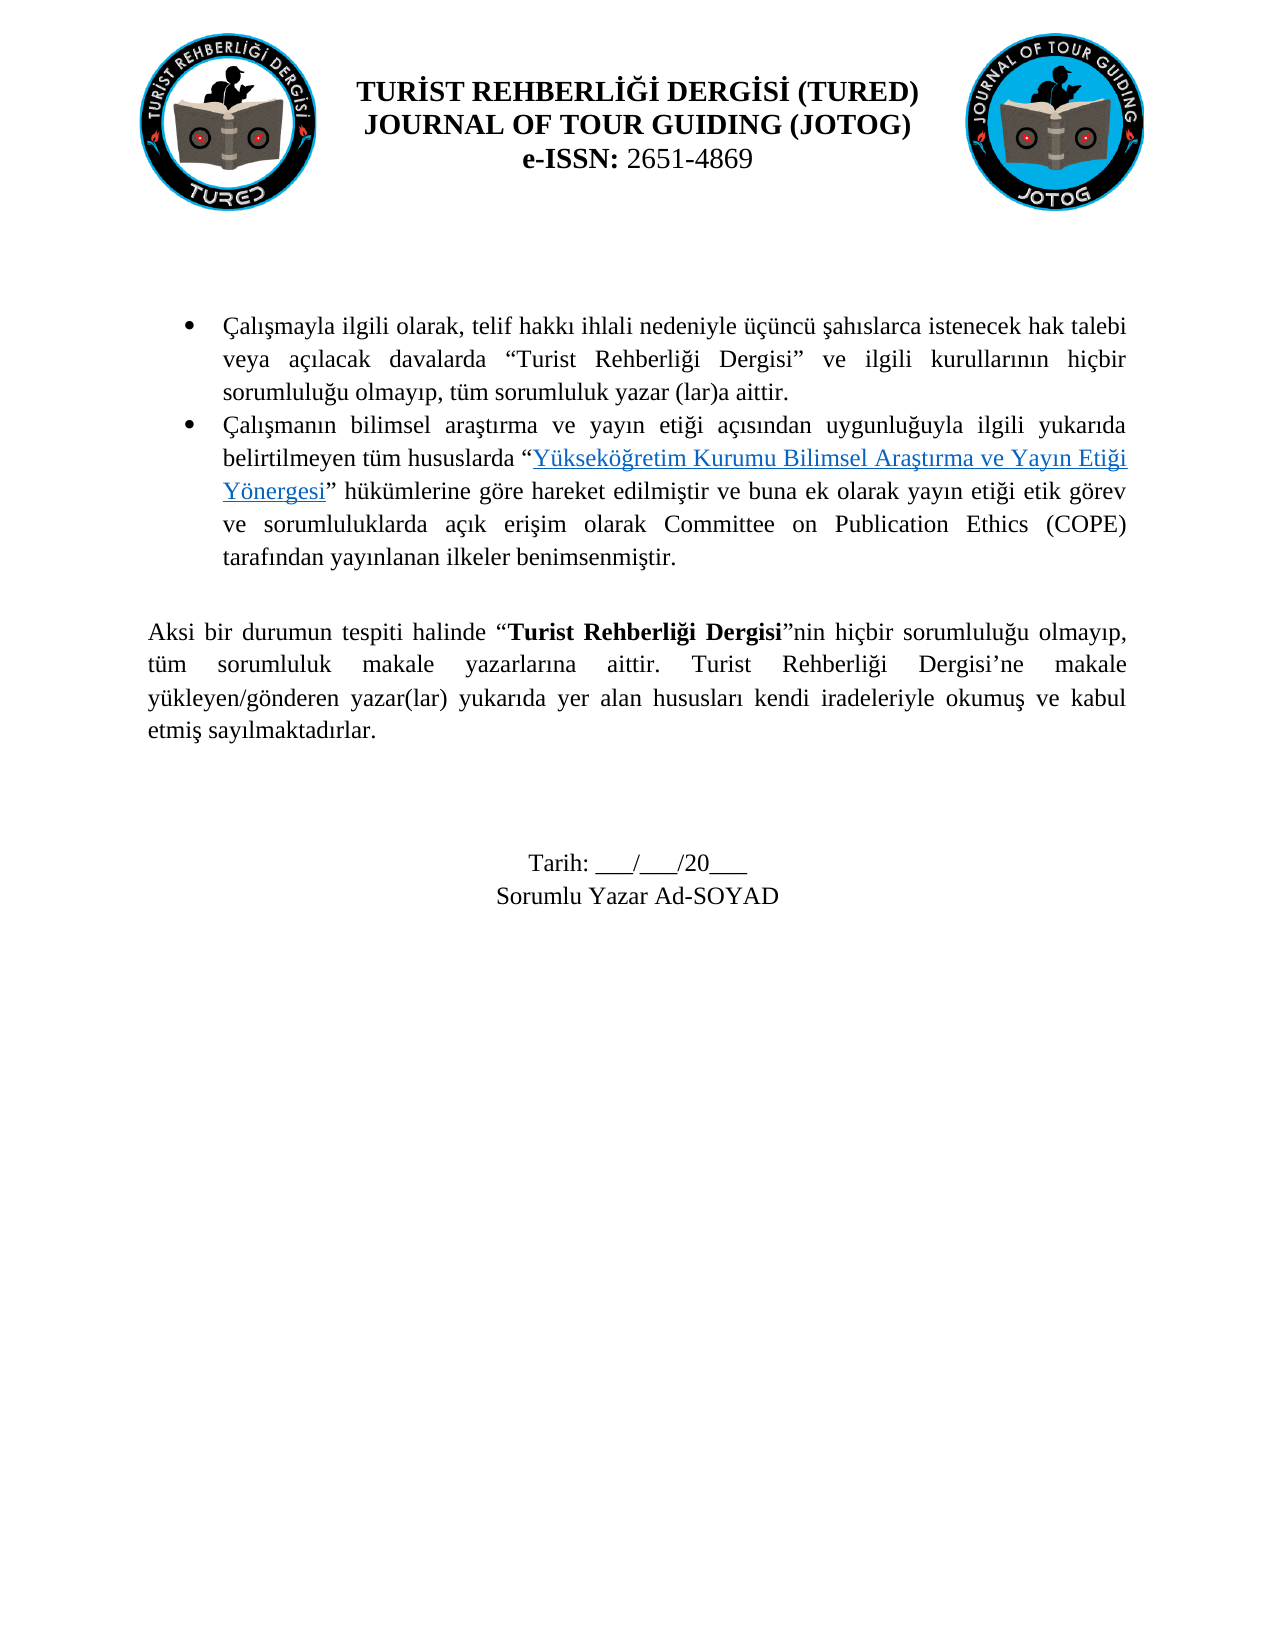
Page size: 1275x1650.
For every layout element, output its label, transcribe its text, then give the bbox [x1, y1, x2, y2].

picture [245, 139, 317, 211]
picture [143, 37, 314, 208]
picture [965, 134, 1039, 211]
list Çalışmayla ilgili olarak, telif hakkı ihlali nedeniyle üçüncü şahıslarca istenecek hak talebi veya açılacak davalarda “Turist Rehberliği Dergisi” ve ilgili kurullarının hiçbir sorumluluğu olmayıp, tüm sorumluluk yazar (lar)a aittir. [185, 311, 1127, 406]
picture [239, 33, 317, 106]
picture [139, 33, 217, 111]
text Aksi bir durumun tespiti halinde “Turist Rehberliği Dergisi”nin hiçbir sorumluluğu olmayıp, tüm sorumluluk makale yazarlarına aittir. Turist Rehberliği Dergisi’ne makale yükleyen/gönderen yazar(lar) yukarıda yer alan hususları kendi iradeleriyle okumuş ve kabul etmiş sayılmaktadırlar. [148, 617, 1127, 744]
picture [1067, 33, 1144, 100]
picture [965, 33, 1044, 111]
text Sorumlu Yazar Ad-SOYAD [148, 881, 1127, 909]
list Çalışmanın bilimsel araştırma ve yayın etiği açısından uygunluğuyla ilgili yukarıda belirtilmeyen tüm hususlarda “Yükseköğretim Kurumu Bilimsel Araştırma ve Yayın Etiği Yönergesi” hükümlerine göre hareket edilmiştir ve buna ek olarak yayın etiği etik görev ve sorumluluklarda açık erişim olarak Committee on Publication Ethics (COPE) tarafından yayınlanan ilkeler benimsenmiştir. [185, 410, 1127, 571]
picture [139, 133, 212, 211]
picture [1072, 144, 1144, 211]
text Tarih: ___/___/20___ [148, 848, 1127, 876]
picture [969, 37, 1142, 208]
